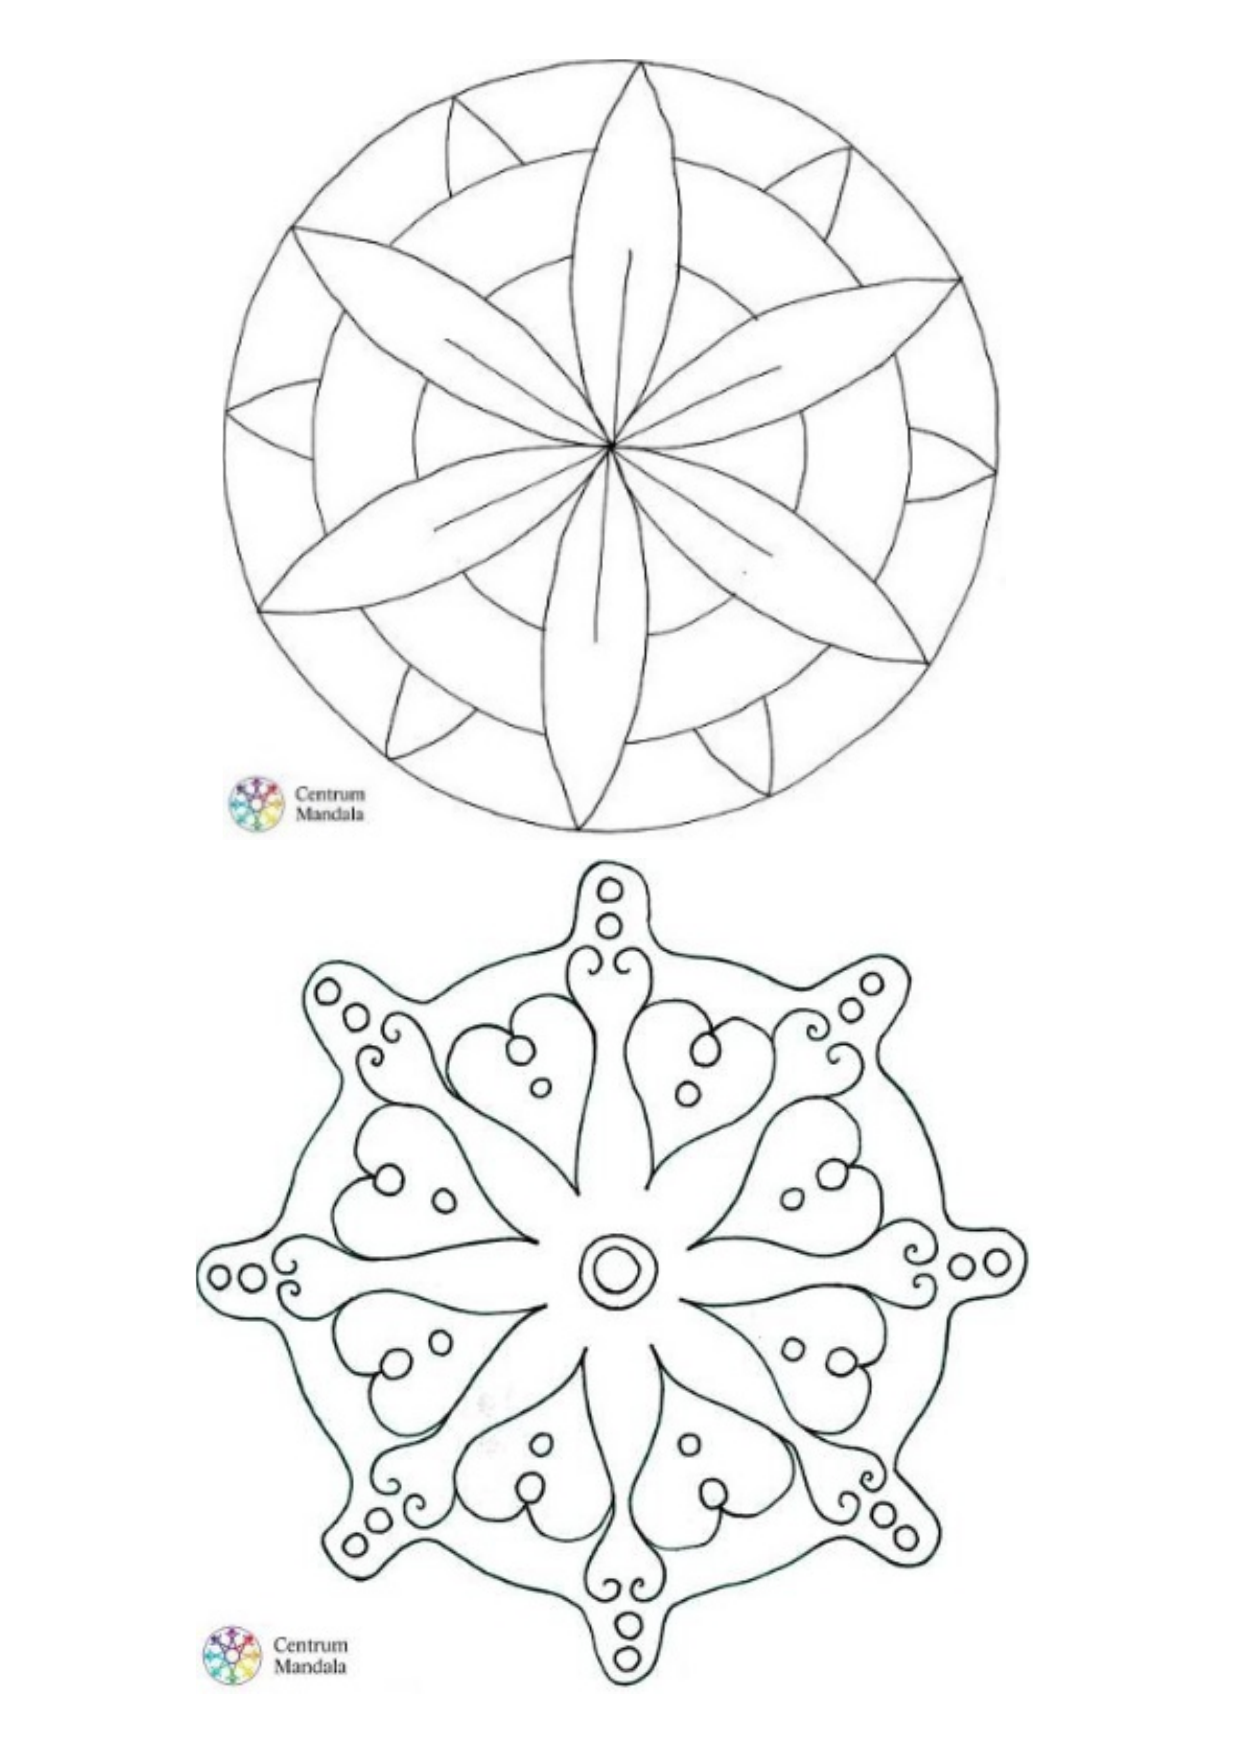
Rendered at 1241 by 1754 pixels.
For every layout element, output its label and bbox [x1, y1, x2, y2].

picture [195, 858, 1033, 1694]
picture [222, 59, 1006, 840]
